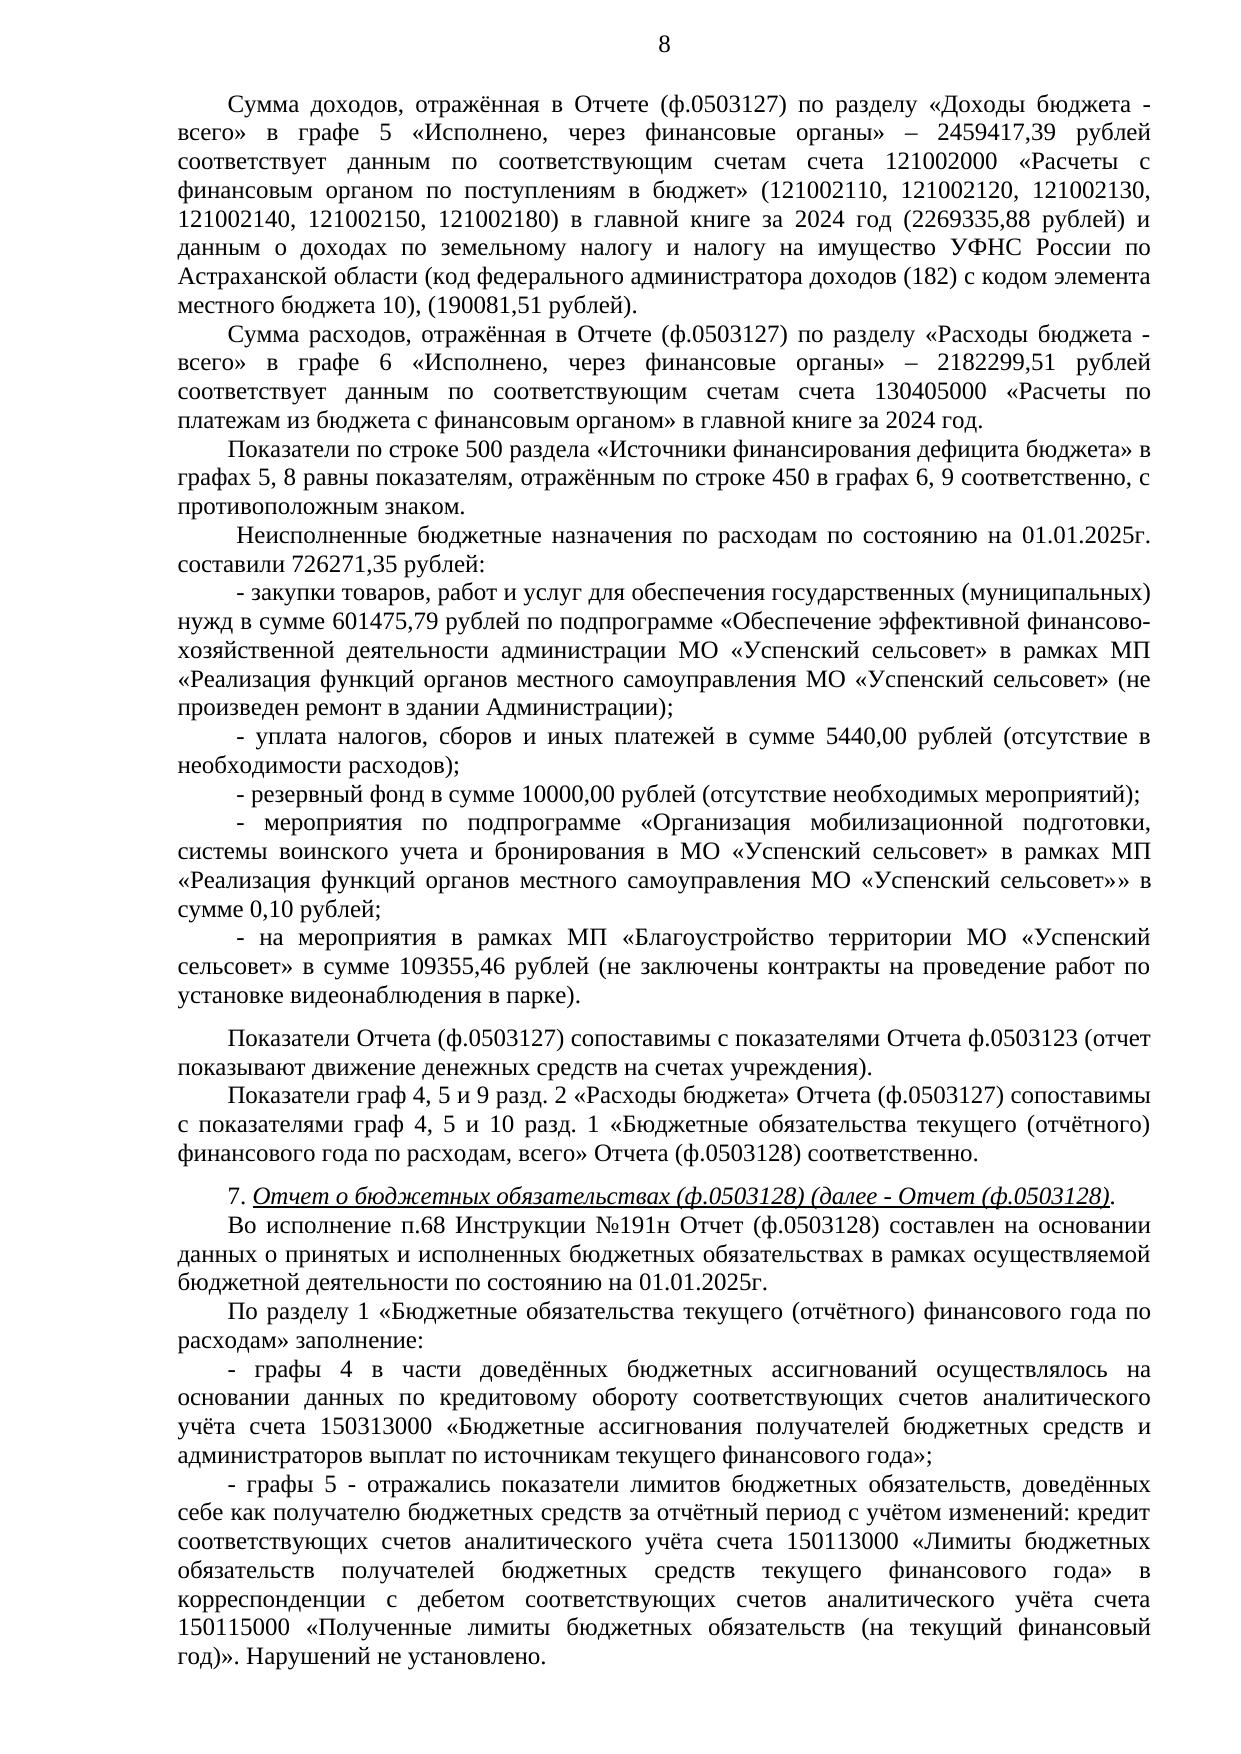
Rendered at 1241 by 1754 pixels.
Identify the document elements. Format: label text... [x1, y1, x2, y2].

text 7. Отчет о бюджетных обязательствах (ф.0503128) (далее - Отчет (ф.0503128). [177, 1181, 1152, 1210]
text - уплата налогов, сборов и иных платежей в сумме 5440,00 рублей (отсутствие в необходимости расходов); [177, 721, 1152, 779]
text Во исполнение п.68 Инструкции №191н Отчет (ф.0503128) составлен на основании данных о принятых и исполненных бюджетных обязательствах в рамках осуществляемой бюджетной деятельности по состоянию на 01.01.2025г. [177, 1210, 1152, 1296]
text - графы 5 - отражались показатели лимитов бюджетных обязательств, доведённых себе как получателю бюджетных средств за отчётный период с учётом изменений: кредит соответствующих счетов аналитического учёта счета 150113000 «Лимиты бюджетных обязательств получателей бюджетных средств текущего финансового года» в корреспонденции с дебетом соответствующих счетов аналитического учёта счета 150115000 «Полученные лимиты бюджетных обязательств (на текущий финансовый год)». Нарушений не установлено. [177, 1469, 1152, 1670]
text - мероприятия по подпрограмме «Организация мобилизационной подготовки, системы воинского учета и бронирования в МО «Успенский сельсовет» в рамках МП «Реализация функций органов местного самоуправления МО «Успенский сельсовет»» в сумме 0,10 рублей; [177, 807, 1152, 922]
text - резервный фонд в сумме 10000,00 рублей (отсутствие необходимых мероприятий); [177, 779, 1152, 807]
text - закупки товаров, работ и услуг для обеспечения государственных (муниципальных) нужд в сумме 601475,79 рублей по подпрограмме «Обеспечение эффективной финансово-хозяйственной деятельности администрации МО «Успенский сельсовет» в рамках МП «Реализация функций органов местного самоуправления МО «Успенский сельсовет» (не произведен ремонт в здании Администрации); [177, 577, 1152, 721]
text Сумма расходов, отражённая в Отчете (ф.0503127) по разделу «Расходы бюджета - всего» в графе 6 «Исполнено, через финансовые органы» – 2182299,51 рублей соответствует данным по соответствующим счетам счета 130405000 «Расчеты по платежам из бюджета с финансовым органом» в главной книге за 2024 год. [177, 319, 1152, 434]
text По разделу 1 «Бюджетные обязательства текущего (отчётного) финансового года по расходам» заполнение: [177, 1296, 1152, 1354]
text - графы 4 в части доведённых бюджетных ассигнований осуществлялось на основании данных по кредитовому обороту соответствующих счетов аналитического учёта счета 150313000 «Бюджетные ассигнования получателей бюджетных средств и администраторов выплат по источникам текущего финансового года»; [177, 1354, 1152, 1469]
text Показатели по строке 500 раздела «Источники финансирования дефицита бюджета» в графах 5, 8 равны показателям, отражённым по строке 450 в графах 6, 9 соответственно, с противоположным знаком. [177, 434, 1152, 520]
text Сумма доходов, отражённая в Отчете (ф.0503127) по разделу «Доходы бюджета - всего» в графе 5 «Исполнено, через финансовые органы» – 2459417,39 рублей соответствует данным по соответствующим счетам счета 121002000 «Расчеты с финансовым органом по поступлениям в бюджет» (121002110, 121002120, 121002130, 121002140, 121002150, 121002180) в главной книге за 2024 год (2269335,88 рублей) и данным о доходах по земельному налогу и налогу на имущество УФНС России по Астраханской области (код федерального администратора доходов (182) с кодом элемента местного бюджета 10), (190081,51 рублей). [177, 89, 1152, 319]
text Неисполненные бюджетные назначения по расходам по состоянию на 01.01.2025г. составили 726271,35 рублей: [177, 520, 1152, 577]
text - на мероприятия в рамках МП «Благоустройство территории МО «Успенский сельсовет» в сумме 109355,46 рублей (не заключены контракты на проведение работ по установке видеонаблюдения в парке). [177, 922, 1152, 1009]
text Показатели Отчета (ф.0503127) сопоставимы с показателями Отчета ф.0503123 (отчет показывают движение денежных средств на счетах учреждения). [177, 1023, 1152, 1081]
text Показатели граф 4, 5 и 9 разд. 2 «Расходы бюджета» Отчета (ф.0503127) сопоставимы с показателями граф 4, 5 и 10 разд. 1 «Бюджетные обязательства текущего (отчётного) финансового года по расходам, всего» Отчета (ф.0503128) соответственно. [177, 1081, 1152, 1167]
